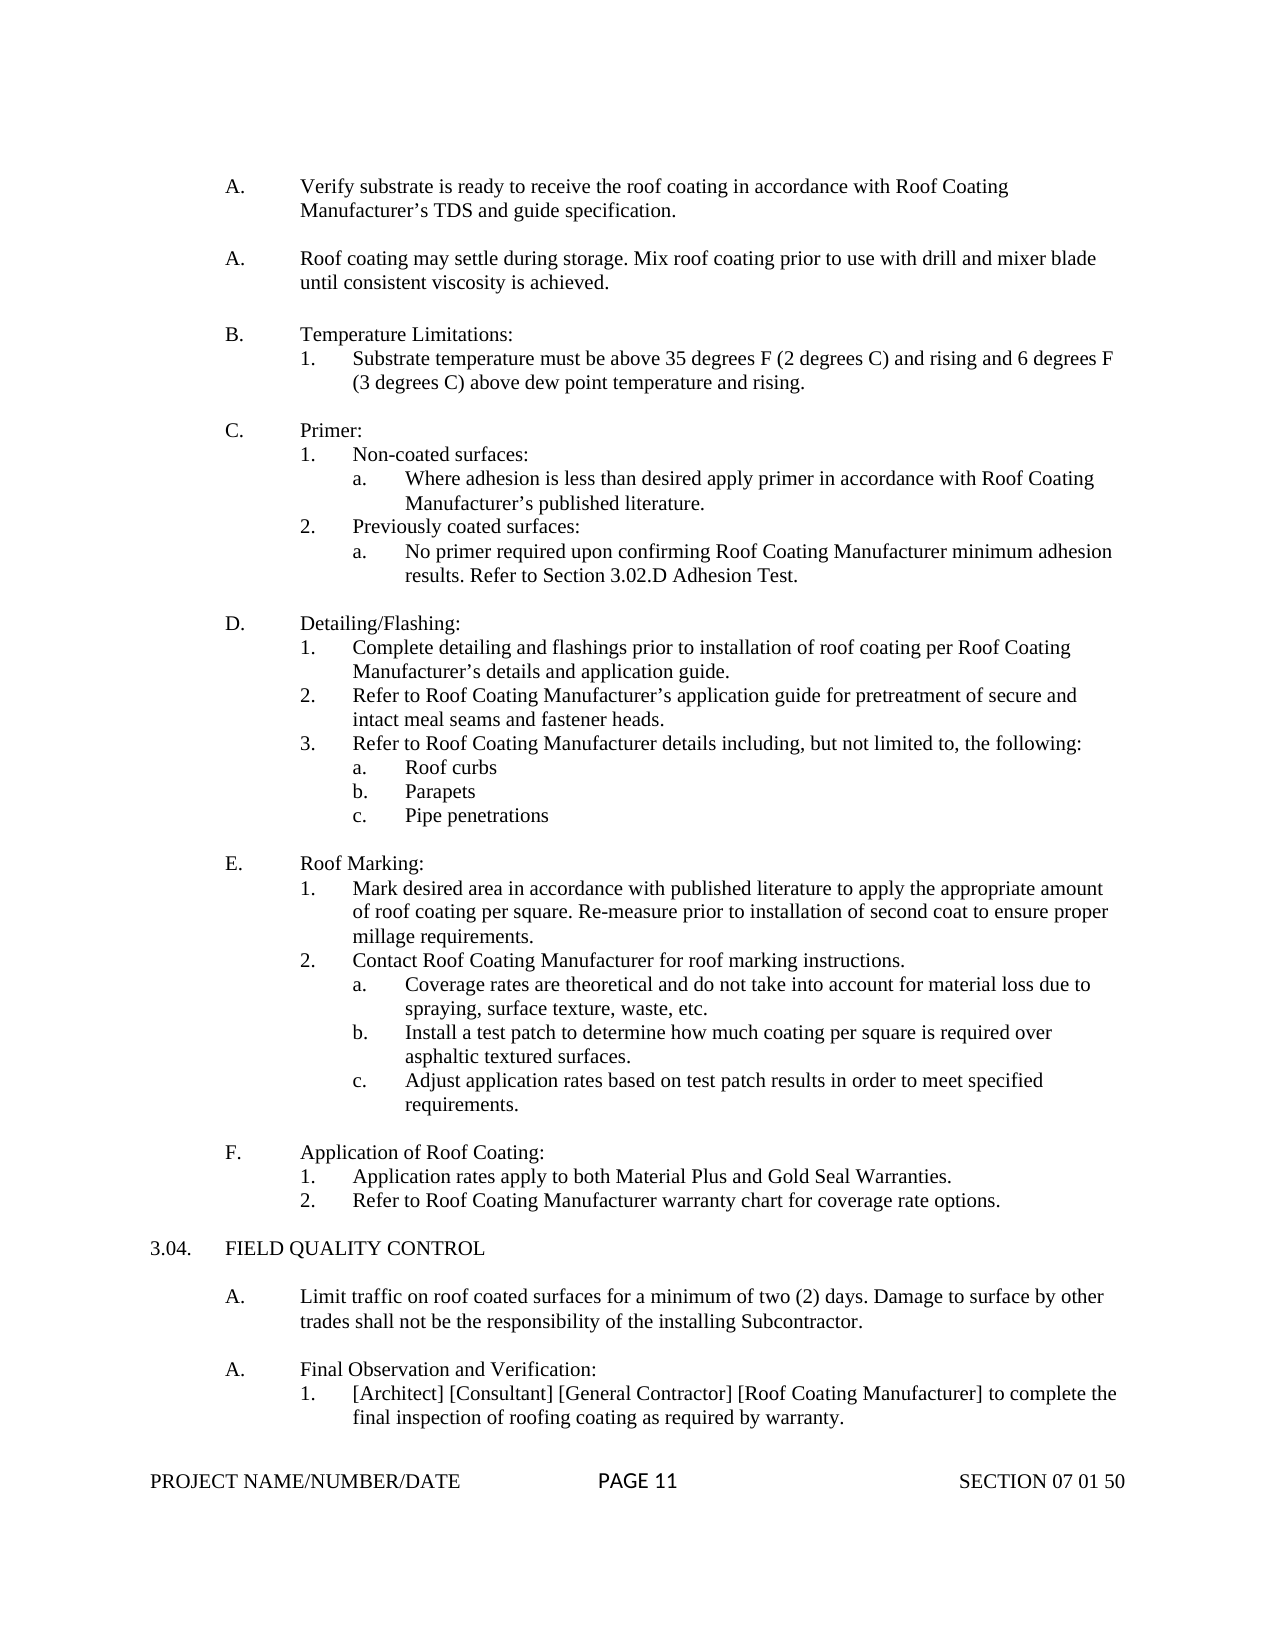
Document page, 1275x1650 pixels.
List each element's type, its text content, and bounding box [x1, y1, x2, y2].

list Application of Roof Coating: [225, 1140, 1125, 1164]
list Refer to Roof Coating Manufacturer warranty chart for coverage rate options. [300, 1188, 1125, 1212]
list Contact Roof Coating Manufacturer for roof marking instructions. [300, 948, 1125, 972]
list No primer required upon confirming Roof Coating Manufacturer minimum adhesion results. Refer to Section 3.02.D Adhesion Test. [352, 538, 1125, 587]
list Install a test patch to determine how much coating per square is required over asphaltic textured surfaces. [352, 1020, 1125, 1068]
list Mark desired area in accordance with published literature to apply the appropriate amount of roof coating per square. Re-measure prior to installation of second coat to ensure proper millage requirements. [300, 875, 1125, 948]
list Previously coated surfaces: [300, 514, 1125, 538]
list Roof coating may settle during storage. Mix roof coating prior to use with drill and mixer blade until consistent viscosity is achieved. [225, 246, 1125, 294]
list Substrate temperature must be above 35 degrees F (2 degrees C) and rising and 6 degrees F (3 degrees C) above dew point temperature and rising. [300, 346, 1125, 394]
list Temperature Limitations: [225, 322, 1125, 346]
list FIELD QUALITY CONTROL [150, 1236, 1125, 1260]
list Detailing/Flashing: [225, 611, 1125, 635]
list Non-coated surfaces: [300, 442, 1125, 466]
list Roof Marking: [225, 851, 1125, 875]
list Verify substrate is ready to receive the roof coating in accordance with Roof Coating Manufacturer’s TDS and guide specification. [225, 174, 1125, 222]
list Pipe penetrations [352, 803, 1125, 827]
list Adjust application rates based on test patch results in order to meet specified requirements. [352, 1068, 1125, 1116]
list Parapets [352, 779, 1125, 803]
list Refer to Roof Coating Manufacturer’s application guide for pretreatment of secure and intact meal seams and fastener heads. [300, 683, 1125, 731]
list Limit traffic on roof coated surfaces for a minimum of two (2) days. Damage to surface by other trades shall not be the responsibility of the installing Subcontractor. [225, 1284, 1125, 1333]
list Roof curbs [352, 755, 1125, 779]
list Application rates apply to both Material Plus and Gold Seal Warranties. [300, 1164, 1125, 1188]
list Primer: [225, 418, 1125, 442]
list Final Observation and Verification: [225, 1357, 1125, 1381]
list [Architect] [Consultant] [General Contractor] [Roof Coating Manufacturer] to complete the final inspection of roofing coating as required by warranty. [300, 1381, 1125, 1429]
list Complete detailing and flashings prior to installation of roof coating per Roof Coating Manufacturer’s details and application guide. [300, 635, 1125, 683]
list Refer to Roof Coating Manufacturer details including, but not limited to, the following: [300, 731, 1125, 755]
list Where adhesion is less than desired apply primer in accordance with Roof Coating Manufacturer’s published literature. [352, 466, 1125, 514]
list Coverage rates are theoretical and do not take into account for material loss due to spraying, surface texture, waste, etc. [352, 972, 1125, 1020]
